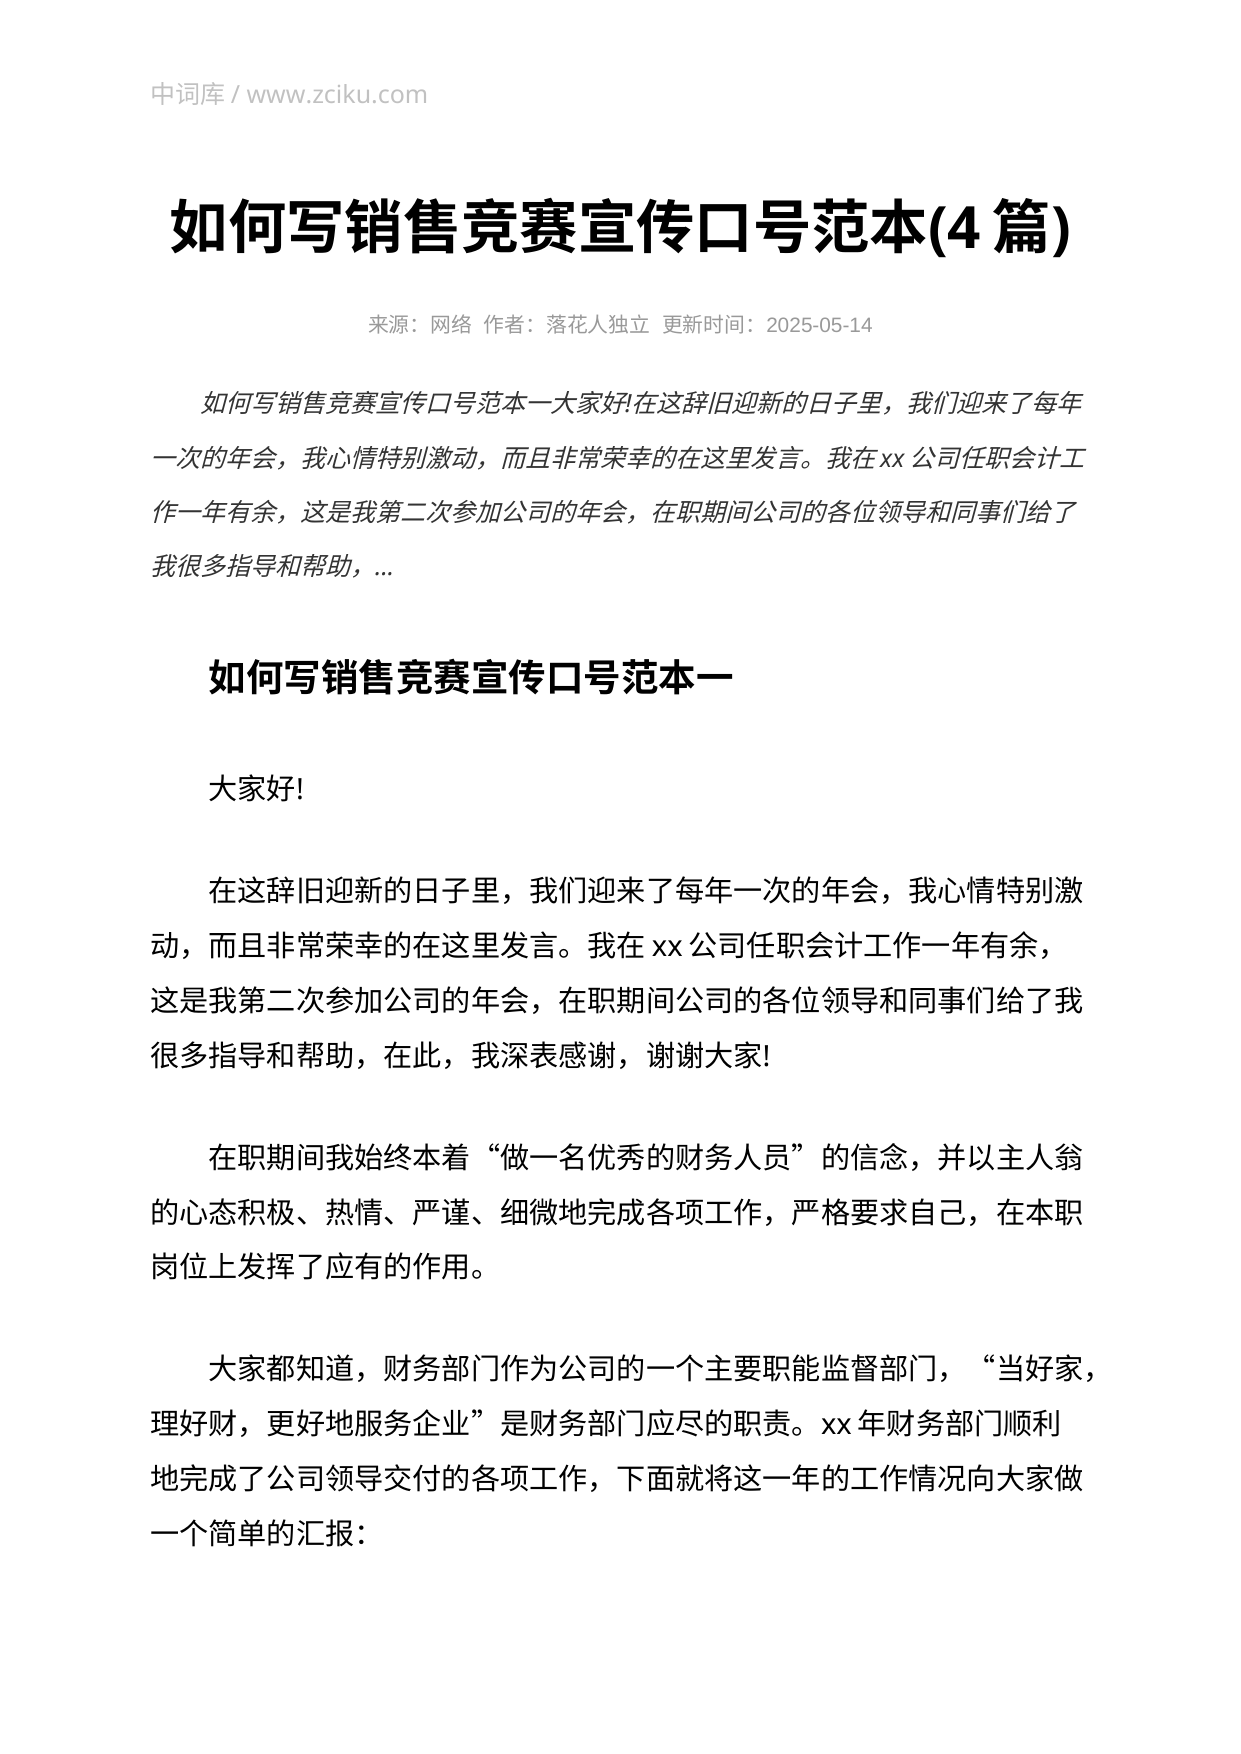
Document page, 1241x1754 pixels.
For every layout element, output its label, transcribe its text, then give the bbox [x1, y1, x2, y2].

text 如何写销售竞赛宣传口号范本一大家好!在这辞旧迎新的日子里，我们迎来了每年一次的年会，我心情特别激动，而且非常荣幸的在这里发言。我在xx公司任职会计工作一年有余，这是我第二次参加公司的年会，在职期间公司的各位领导和同事们给了我很多指导和帮助，... [150, 384, 1090, 583]
subtitle 如何写销售竞赛宣传口号范本(4篇) [150, 181, 1090, 266]
text 来源：网络 作者：落花人独立 更新时间：2025-05-14 [150, 313, 1090, 337]
text 在这辞旧迎新的日子里，我们迎来了每年一次的年会，我心情特别激动，而且非常荣幸的在这里发言。我在xx公司任职会计工作一年有余，这是我第二次参加公司的年会，在职期间公司的各位领导和同事们给了我很多指导和帮助，在此，我深表感谢，谢谢大家! [150, 867, 1090, 1075]
text 在职期间我始终本着“做一名优秀的财务人员”的信念，并以主人翁的心态积极、热情、严谨、细微地完成各项工作，严格要求自己，在本职岗位上发挥了应有的作用。 [150, 1134, 1090, 1286]
text 如何写销售竞赛宣传口号范本一 [150, 648, 1090, 702]
text 大家都知道，财务部门作为公司的一个主要职能监督部门，“当好家，理好财，更好地服务企业”是财务部门应尽的职责。xx年财务部门顺利地完成了公司领导交付的各项工作，下面就将这一年的工作情况向大家做一个简单的汇报： [150, 1346, 1090, 1553]
text 大家好! [150, 766, 1090, 808]
